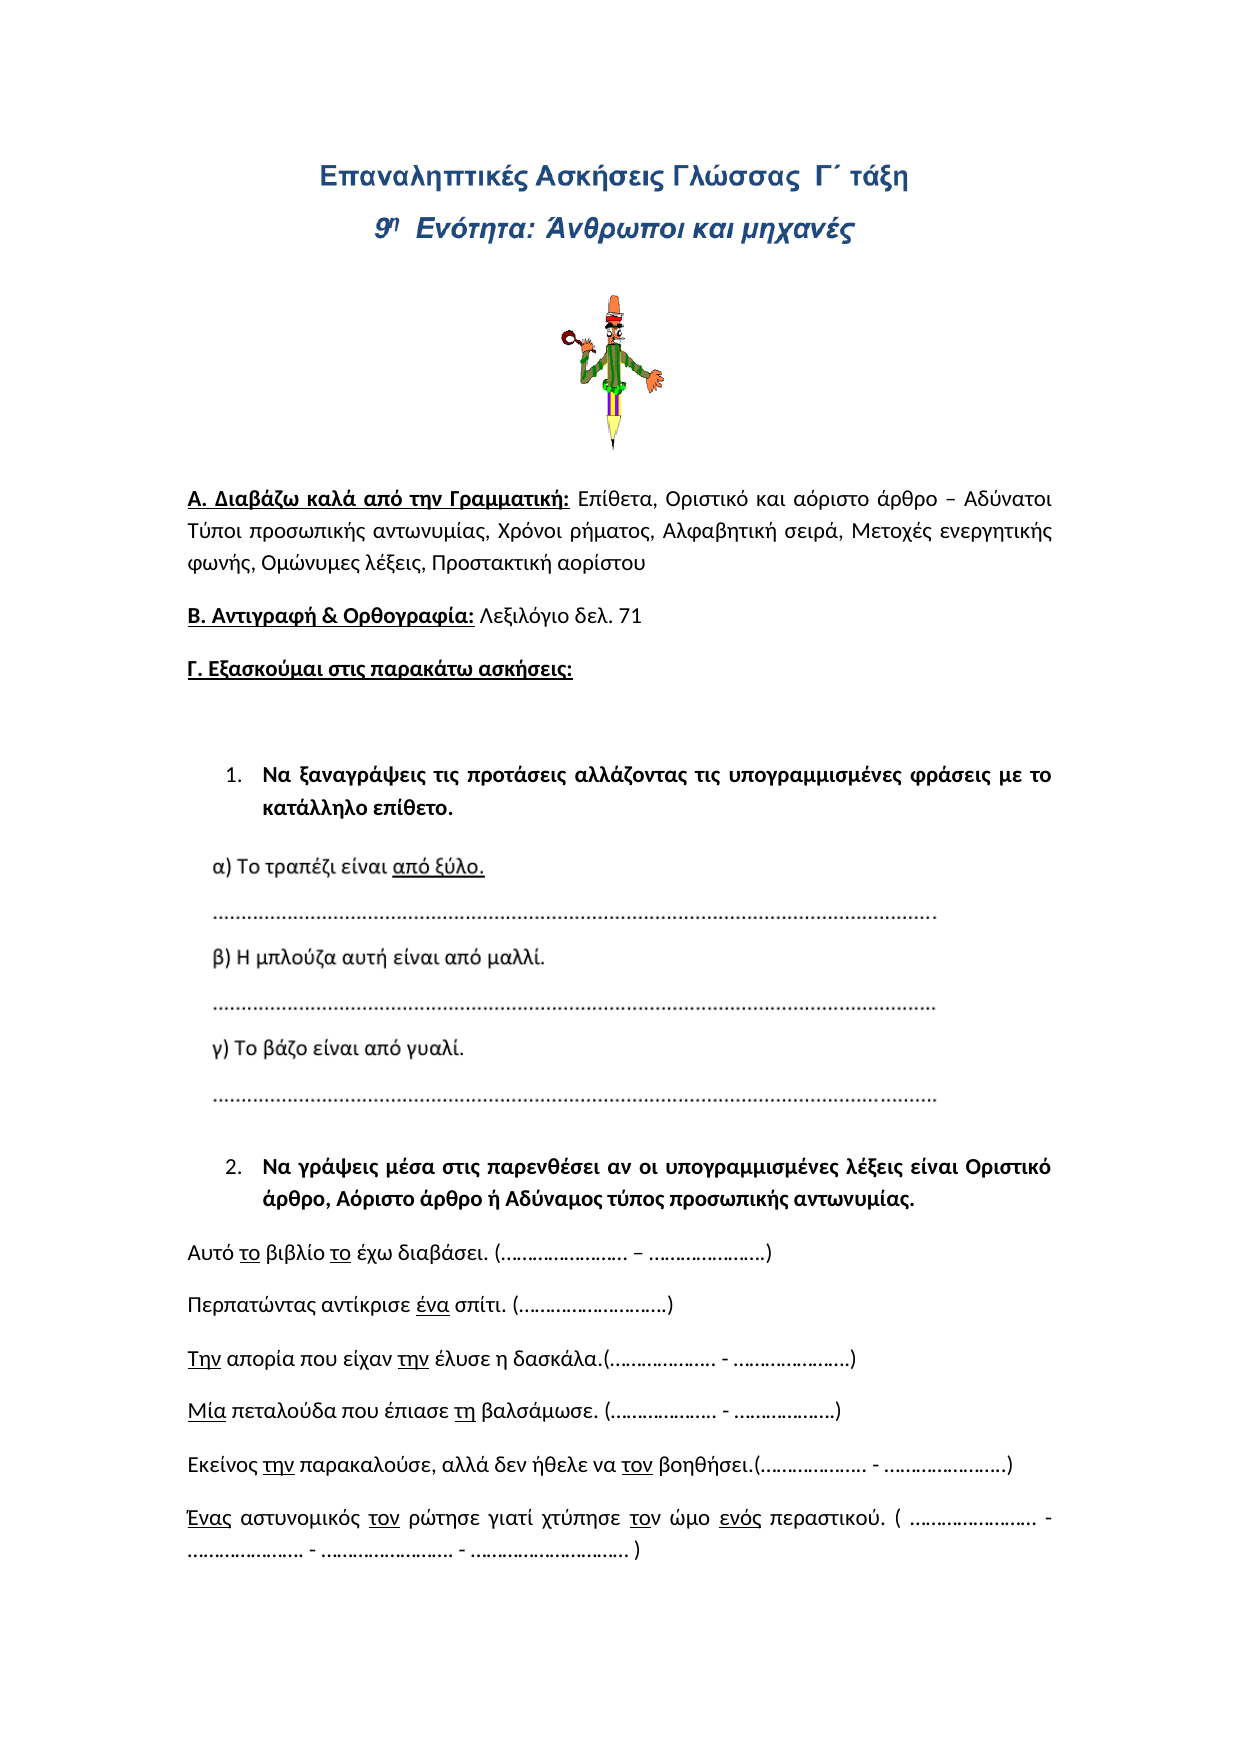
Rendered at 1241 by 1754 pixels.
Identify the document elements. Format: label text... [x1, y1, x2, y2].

picture [558, 277, 682, 459]
text Α. Διαβάζω καλά από την Γραμματική: Επίθετα, Οριστικό και αόριστο άρθρο – Αδύνατοι Τύποι προσωπικής αντωνυμίας, Χρόνοι ρήματος, Αλφαβητική σειρά, Μετοχές ενεργητικής φωνής, Ομώνυμες λέξεις, Προστακτική αορίστου [187, 484, 1053, 576]
text Αυτό το βιβλίο το έχω διαβάσει. (…………………… – ………………….) [187, 1238, 1053, 1266]
text Μία πεταλούδα που έπιασε τη βαλσάμωσε. (……………….. - ……………….) [187, 1397, 1053, 1425]
text Γ. Εξασκούμαι στις παρακάτω ασκήσεις: [187, 654, 1053, 682]
text Εκείνος την παρακαλούσε, αλλά δεν ήθελε να τον βοηθήσει.(……………….. - …………………..) [187, 1450, 1053, 1478]
text Ένας αστυνομικός τον ρώτησε γιατί χτύπησε τον ώμο ενός περαστικού. ( …………………… - …………………. - ……………………. - ………………………… ) [187, 1503, 1053, 1563]
list Να γράψεις μέσα στις παρενθέσει αν οι υπογραμμισμένες λέξεις είναι Οριστικό άρθρο, Αόριστο άρθρο ή Αδύναμος τύπος προσωπικής αντωνυμίας. [225, 1152, 1053, 1213]
text Την απορία που είχαν την έλυσε η δασκάλα.(……………….. - ………………….) [187, 1344, 1053, 1372]
text Β. Αντιγραφή & Ορθογραφία: Λεξιλόγιο δελ. 71 [187, 601, 1053, 629]
list Να ξαναγράψεις τις προτάσεις αλλάζοντας τις υπογραμμισμένες φράσεις με το κατάλληλο επίθετο. [225, 760, 1053, 821]
picture [187, 845, 966, 1128]
picture [311, 150, 929, 253]
text Περπατώντας αντίκρισε ένα σπίτι. (……………………….) [187, 1291, 1053, 1319]
